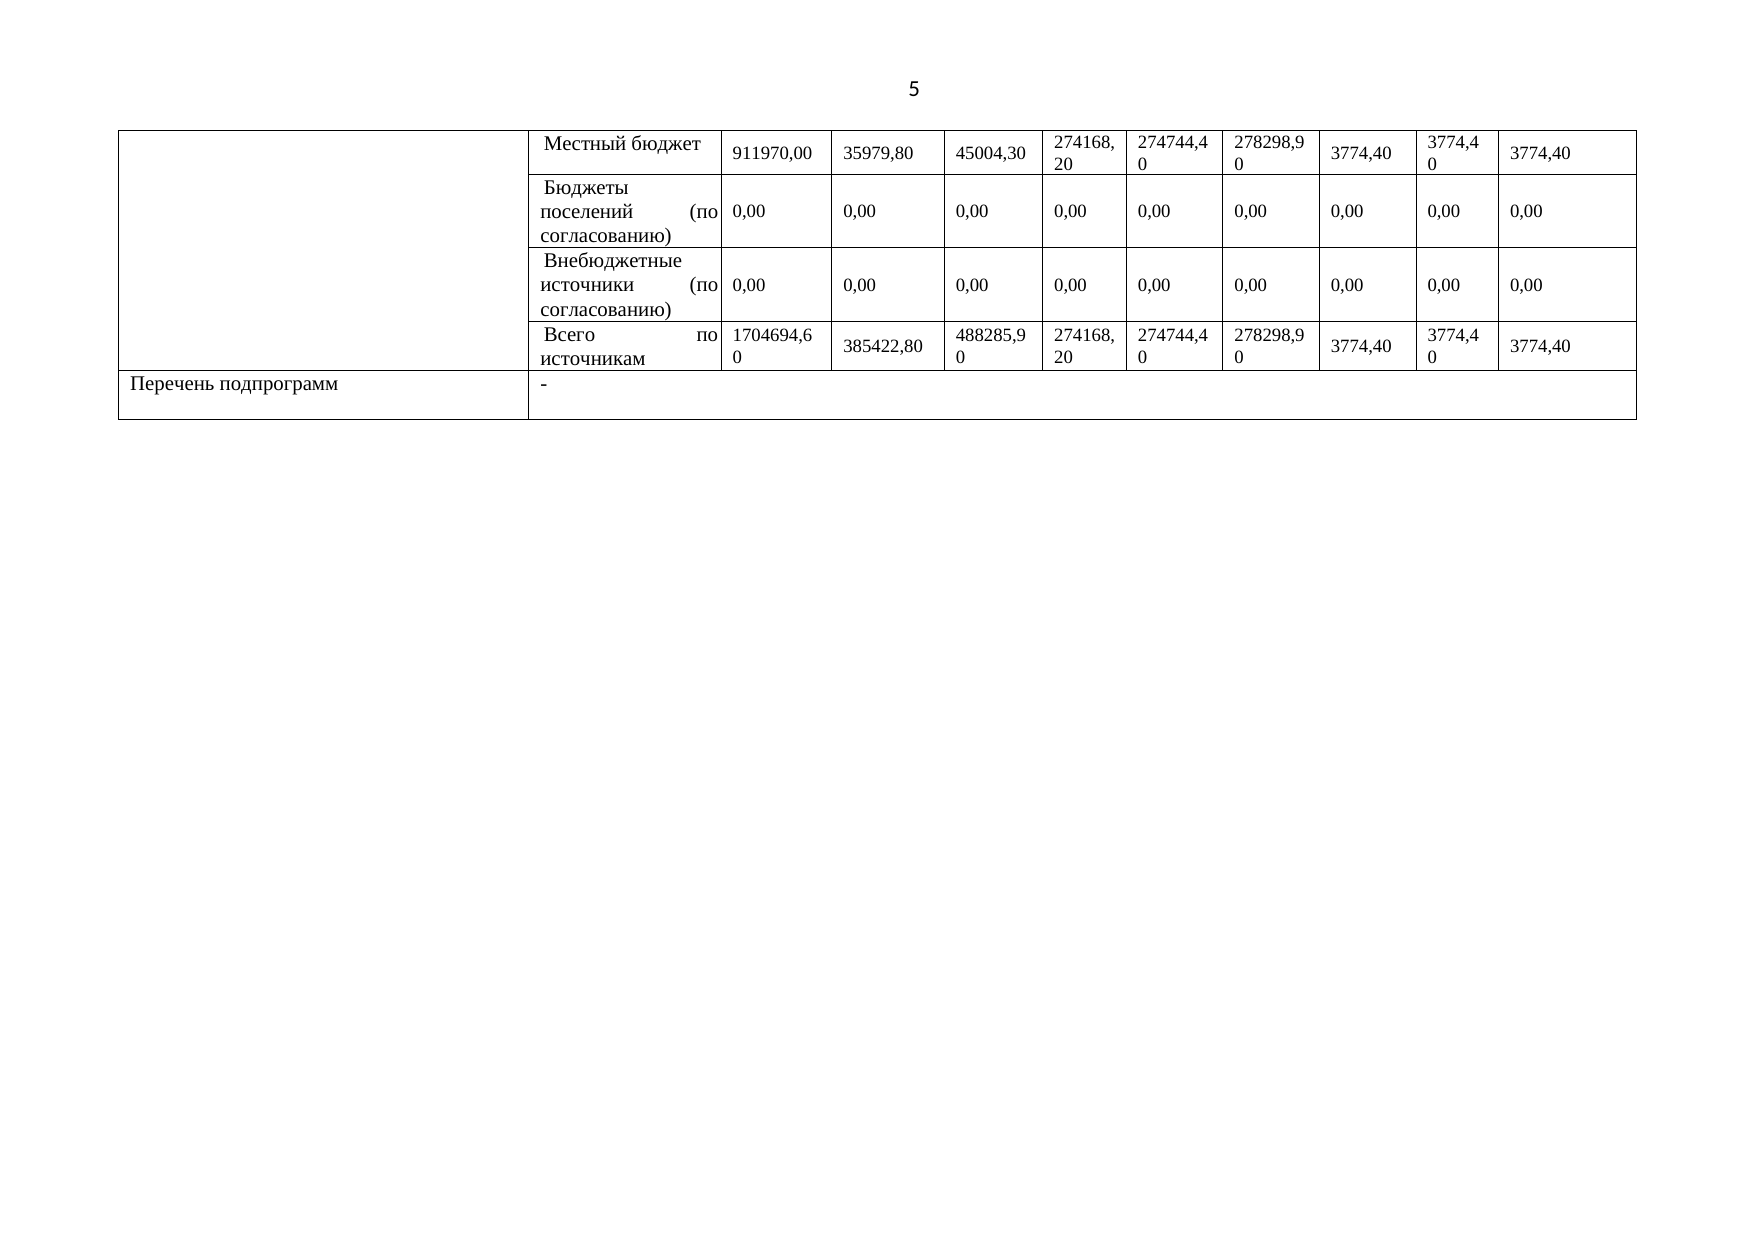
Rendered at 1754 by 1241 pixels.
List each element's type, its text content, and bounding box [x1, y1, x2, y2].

table_cell 0,00 [722, 175, 831, 247]
table_cell 911970,00 [722, 131, 831, 174]
table_cell 0,00 [1320, 248, 1416, 321]
table_cell 274168,20 [1043, 131, 1126, 174]
table_cell 278298,90 [1223, 322, 1319, 370]
table_cell 0,00 [1223, 175, 1319, 247]
table_cell 0,00 [1320, 175, 1416, 247]
table_cell 274744,40 [1127, 322, 1222, 370]
table_cell 385422,80 [832, 322, 944, 370]
table_cell 278298,90 [1223, 131, 1319, 174]
table_cell 35979,80 [832, 131, 944, 174]
table_cell 0,00 [1127, 248, 1222, 321]
table_cell 3774,40 [1417, 131, 1498, 174]
table_cell 3774,40 [1417, 322, 1498, 370]
table_cell Всего по источникам [529, 322, 721, 370]
table_cell 0,00 [945, 175, 1042, 247]
table_cell 1704694,60 [722, 322, 831, 370]
table_cell - [529, 371, 1636, 419]
table_cell 3774,40 [1499, 322, 1636, 370]
table_cell 0,00 [1417, 248, 1498, 321]
table_cell 0,00 [1127, 175, 1222, 247]
table_cell 0,00 [1499, 248, 1636, 321]
table_cell 0,00 [1223, 248, 1319, 321]
table_cell 274168,20 [1043, 322, 1126, 370]
table_cell 0,00 [832, 175, 944, 247]
table_cell 0,00 [722, 248, 831, 321]
table_cell Бюджеты поселений (по согласованию) [529, 175, 721, 247]
table_cell 488285,90 [945, 322, 1042, 370]
table_cell 3774,40 [1320, 322, 1416, 370]
table_cell 274744,40 [1127, 131, 1222, 174]
table_cell 3774,40 [1499, 131, 1636, 174]
table_cell Внебюджетные источники (по согласованию) [529, 248, 721, 321]
table_cell 0,00 [1043, 248, 1126, 321]
table_cell Перечень подпрограмм [119, 371, 528, 419]
table_cell 0,00 [1417, 175, 1498, 247]
table_cell 45004,30 [945, 131, 1042, 174]
table_cell 3774,40 [1320, 131, 1416, 174]
table_cell 0,00 [945, 248, 1042, 321]
table_cell Местный бюджет [529, 131, 721, 174]
table_cell 0,00 [1499, 175, 1636, 247]
table_cell 0,00 [832, 248, 944, 321]
table_cell 0,00 [1043, 175, 1126, 247]
